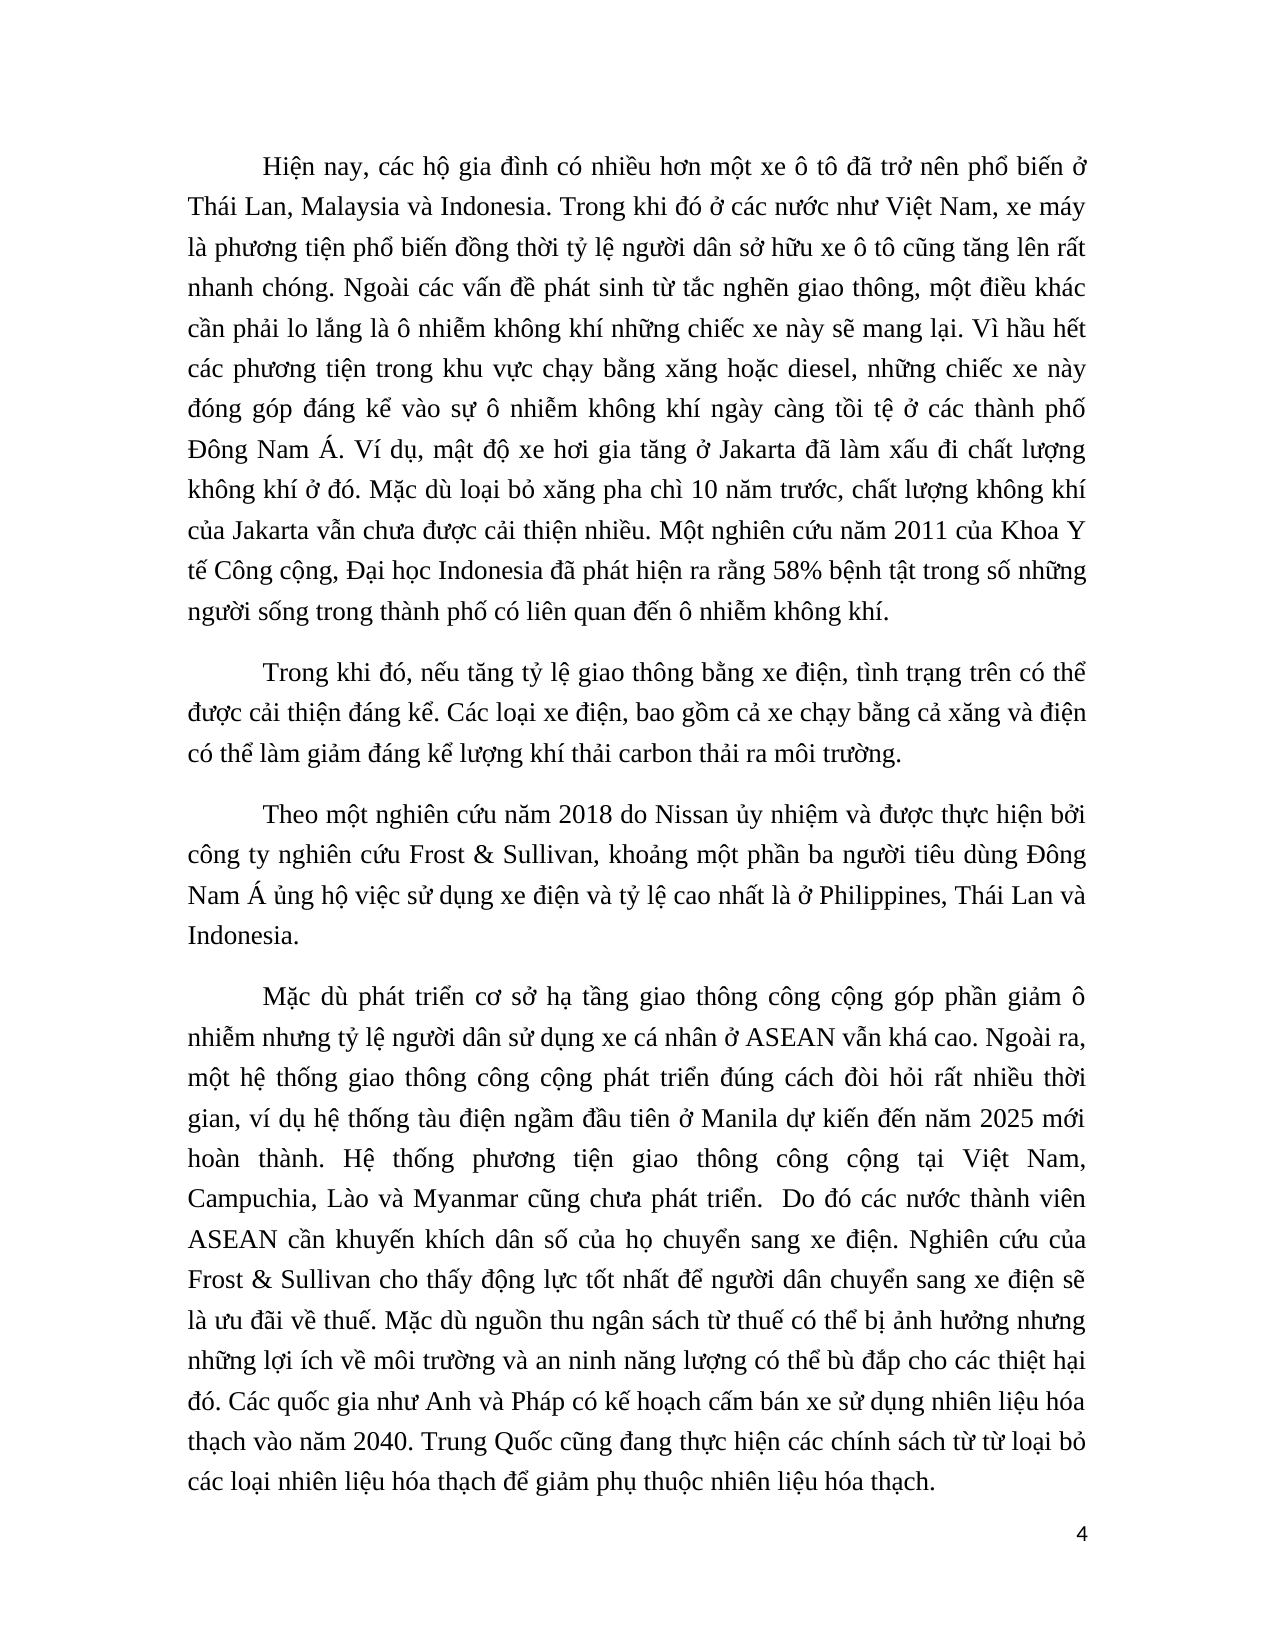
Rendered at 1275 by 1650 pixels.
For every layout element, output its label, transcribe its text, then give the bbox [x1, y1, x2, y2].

text Hiện nay, các hộ gia đình có nhiều hơn một xe ô tô đã trở nên phổ biến ở Thái Lan, Malaysia và Indonesia. Trong khi đó ở các nước như Việt Nam, xe máy là phương tiện phổ biến đồng thời tỷ lệ người dân sở hữu xe ô tô cũng tăng lên rất nhanh chóng. Ngoài các vấn đề phát sinh từ tắc nghẽn giao thông, một điều khác cần phải lo lắng là ô nhiễm không khí những chiếc xe này sẽ mang lại. Vì hầu hết các phương tiện trong khu vực chạy bằng xăng hoặc diesel, những chiếc xe này đóng góp đáng kể vào sự ô nhiễm không khí ngày càng tồi tệ ở các thành phố Đông Nam Á. Ví dụ, mật độ xe hơi gia tăng ở Jakarta đã làm xấu đi chất lượng không khí ở đó. Mặc dù loại bỏ xăng pha chì 10 năm trước, chất lượng không khí của Jakarta vẫn chưa được cải thiện nhiều. Một nghiên cứu năm 2011 của Khoa Y tế Công cộng, Đại học Indonesia đã phát hiện ra rằng 58% bệnh tật trong số những người sống trong thành phố có liên quan đến ô nhiễm không khí. [187, 150, 1087, 626]
text Mặc dù phát triển cơ sở hạ tầng giao thông công cộng góp phần giảm ô nhiễm nhưng tỷ lệ người dân sử dụng xe cá nhân ở ASEAN vẫn khá cao. Ngoài ra, một hệ thống giao thông công cộng phát triển đúng cách đòi hỏi rất nhiều thời gian, ví dụ hệ thống tàu điện ngầm đầu tiên ở Manila dự kiến đến năm 2025 mới hoàn thành. Hệ thống phương tiện giao thông công cộng tại Việt Nam, Campuchia, Lào và Myanmar cũng chưa phát triển. Do đó các nước thành viên ASEAN cần khuyến khích dân số của họ chuyển sang xe điện. Nghiên cứu của Frost & Sullivan cho thấy động lực tốt nhất để người dân chuyển sang xe điện sẽ là ưu đãi về thuế. Mặc dù nguồn thu ngân sách từ thuế có thể bị ảnh hưởng nhưng những lợi ích về môi trường và an ninh năng lượng có thể bù đắp cho các thiệt hại đó. Các quốc gia như Anh và Pháp có kế hoạch cấm bán xe sử dụng nhiên liệu hóa thạch vào năm 2040. Trung Quốc cũng đang thực hiện các chính sách từ từ loại bỏ các loại nhiên liệu hóa thạch để giảm phụ thuộc nhiên liệu hóa thạch. [187, 980, 1087, 1497]
text Trong khi đó, nếu tăng tỷ lệ giao thông bằng xe điện, tình trạng trên có thể được cải thiện đáng kể. Các loại xe điện, bao gồm cả xe chạy bằng cả xăng và điện có thể làm giảm đáng kể lượng khí thải carbon thải ra môi trường. [187, 656, 1087, 768]
text Theo một nghiên cứu năm 2018 do Nissan ủy nhiệm và được thực hiện bởi công ty nghiên cứu Frost & Sullivan, khoảng một phần ba người tiêu dùng Đông Nam Á ủng hộ việc sử dụng xe điện và tỷ lệ cao nhất là ở Philippines, Thái Lan và Indonesia. [187, 798, 1087, 950]
